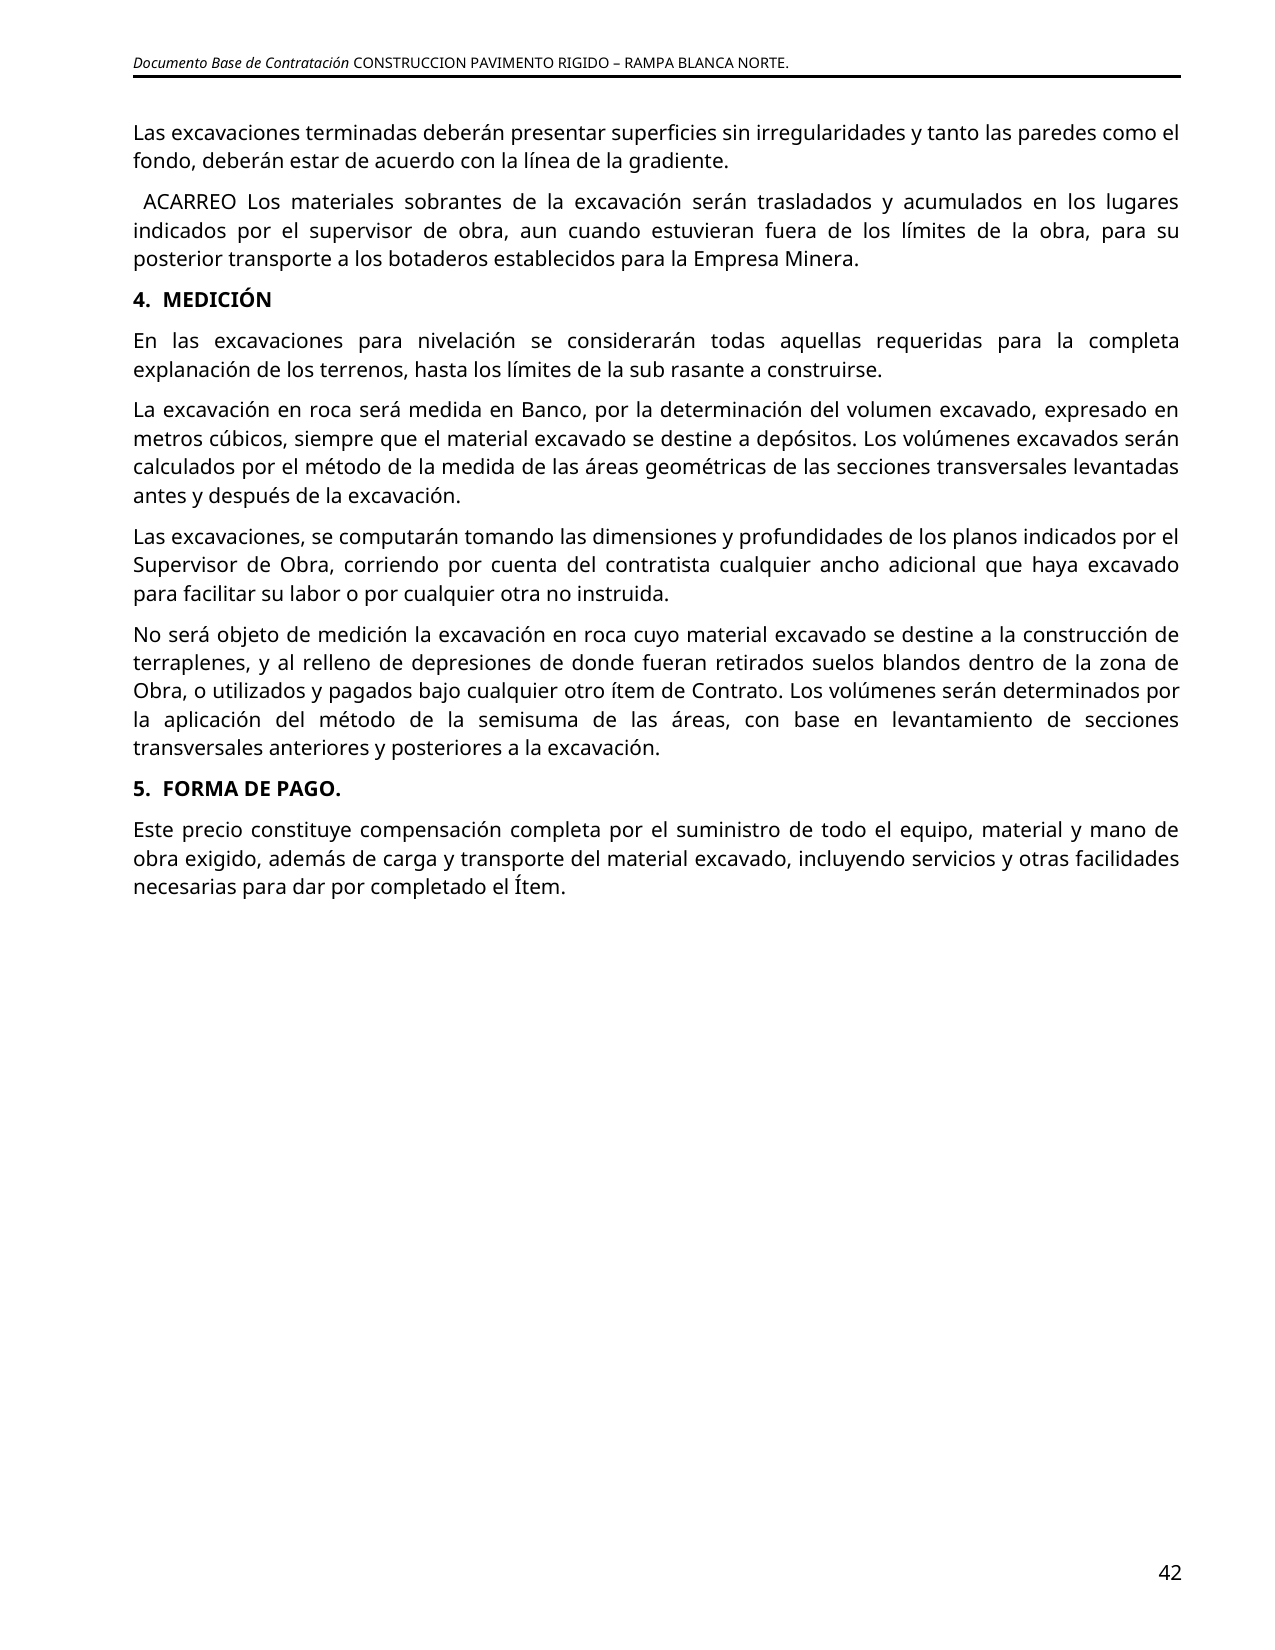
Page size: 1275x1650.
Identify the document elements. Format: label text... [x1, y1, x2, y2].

text ACARREO Los materiales sobrantes de la excavación serán trasladados y acumulados en los lugares indicados por el supervisor de obra, aun cuando estuvieran fuera de los límites de la obra, para su posterior transporte a los botaderos establecidos para la Empresa Minera. [133, 187, 1181, 273]
text En las excavaciones para nivelación se considerarán todas aquellas requeridas para la completa explanación de los terrenos, hasta los límites de la sub rasante a construirse. [133, 326, 1181, 383]
list FORMA DE PAGO. [133, 774, 1181, 803]
text Las excavaciones, se computarán tomando las dimensiones y profundidades de los planos indicados por el Supervisor de Obra, corriendo por cuenta del contratista cualquier ancho adicional que haya excavado para facilitar su labor o por cualquier otra no instruida. [133, 522, 1181, 607]
list MEDICIÓN [133, 285, 1181, 314]
text Las excavaciones terminadas deberán presentar superficies sin irregularidades y tanto las paredes como el fondo, deberán estar de acuerdo con la línea de la gradiente. [133, 118, 1181, 175]
text La excavación en roca será medida en Banco, por la determinación del volumen excavado, expresado en metros cúbicos, siempre que el material excavado se destine a depósitos. Los volúmenes excavados serán calculados por el método de la medida de las áreas geométricas de las secciones transversales levantadas antes y después de la excavación. [133, 396, 1181, 509]
text Este precio constituye compensación completa por el suministro de todo el equipo, material y mano de obra exigido, además de carga y transporte del material excavado, incluyendo servicios y otras facilidades necesarias para dar por completado el Ítem. [133, 815, 1181, 901]
text No será objeto de medición la excavación en roca cuyo material excavado se destine a la construcción de terraplenes, y al relleno de depresiones de donde fueran retirados suelos blandos dentro de la zona de Obra, o utilizados y pagados bajo cualquier otro ítem de Contrato. Los volúmenes serán determinados por la aplicación del método de la semisuma de las áreas, con base en levantamiento de secciones transversales anteriores y posteriores a la excavación. [133, 620, 1181, 762]
